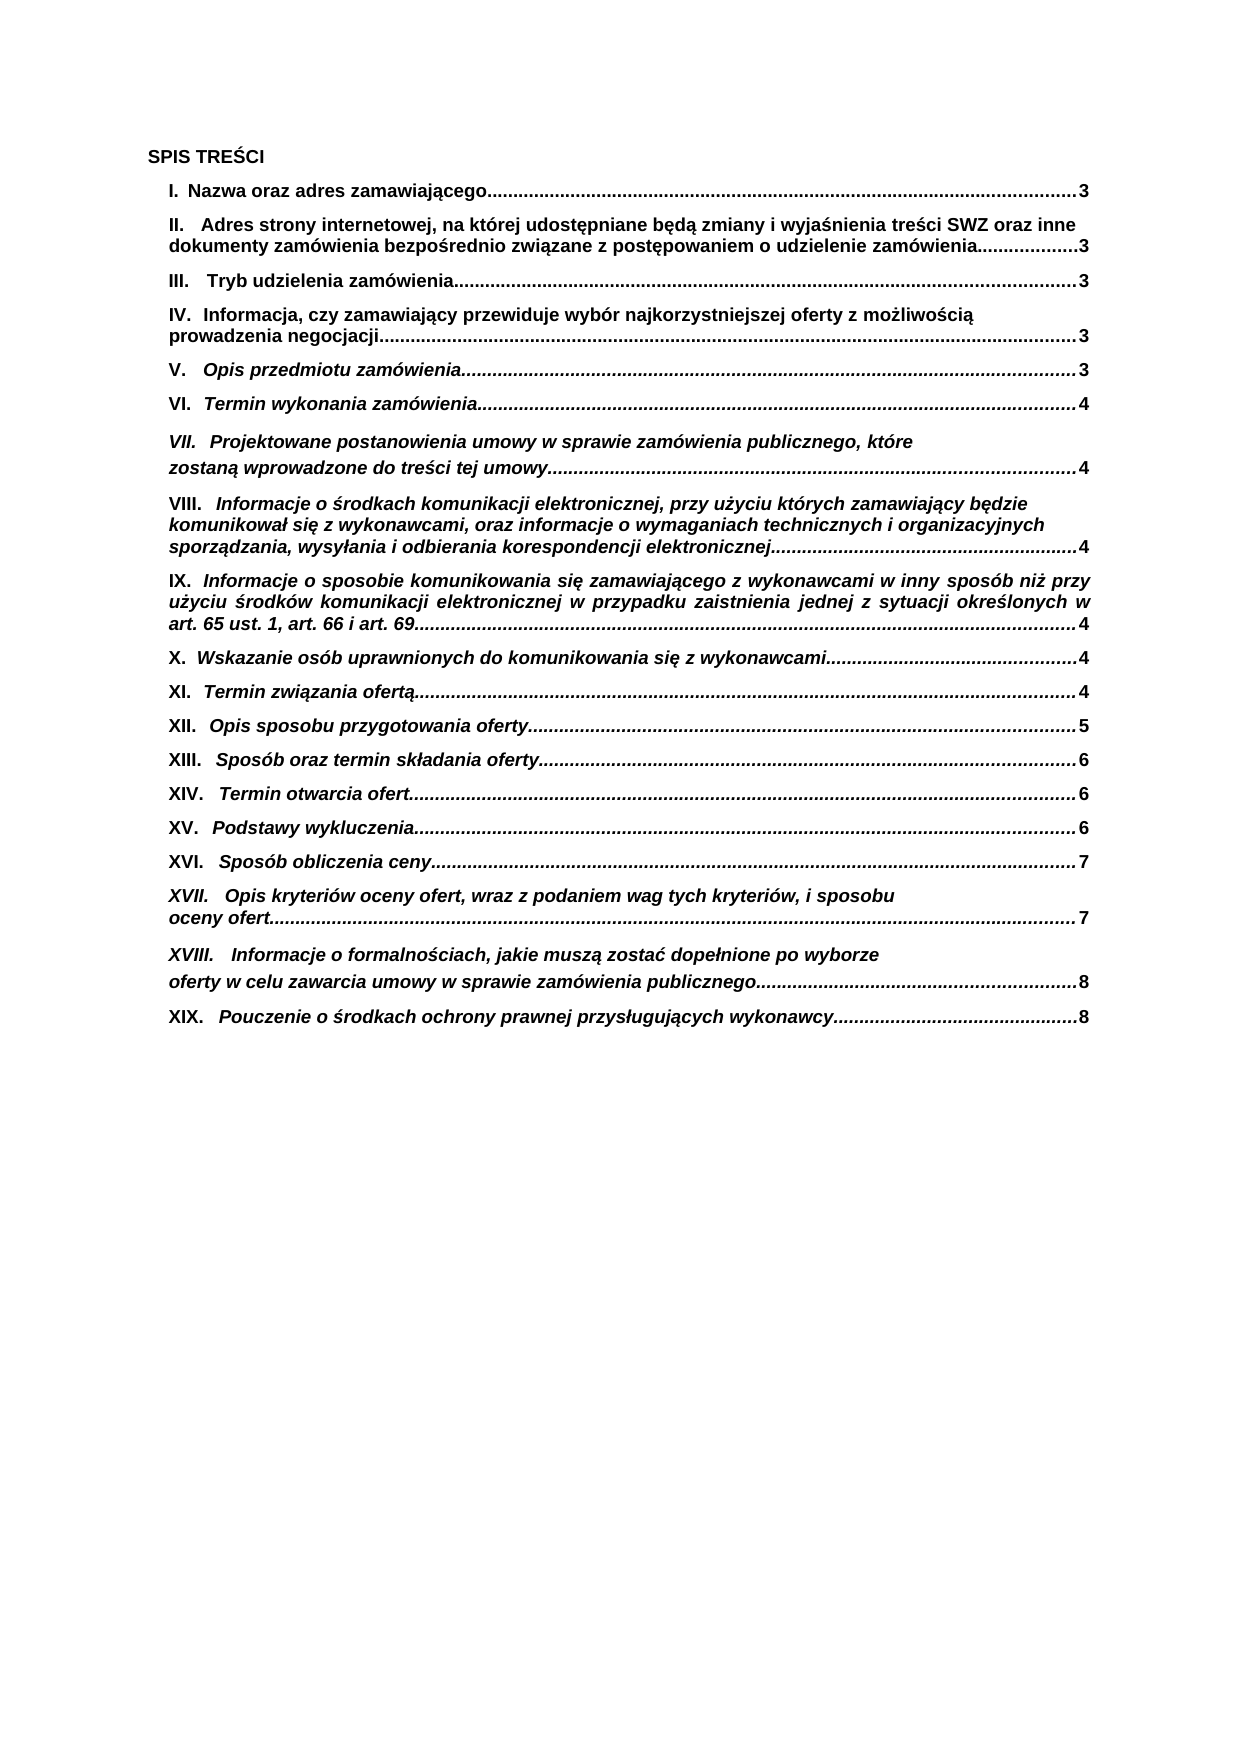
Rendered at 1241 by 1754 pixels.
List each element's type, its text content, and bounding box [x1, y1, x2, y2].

subtitle SPIS TREŚCI [148, 146, 1107, 167]
